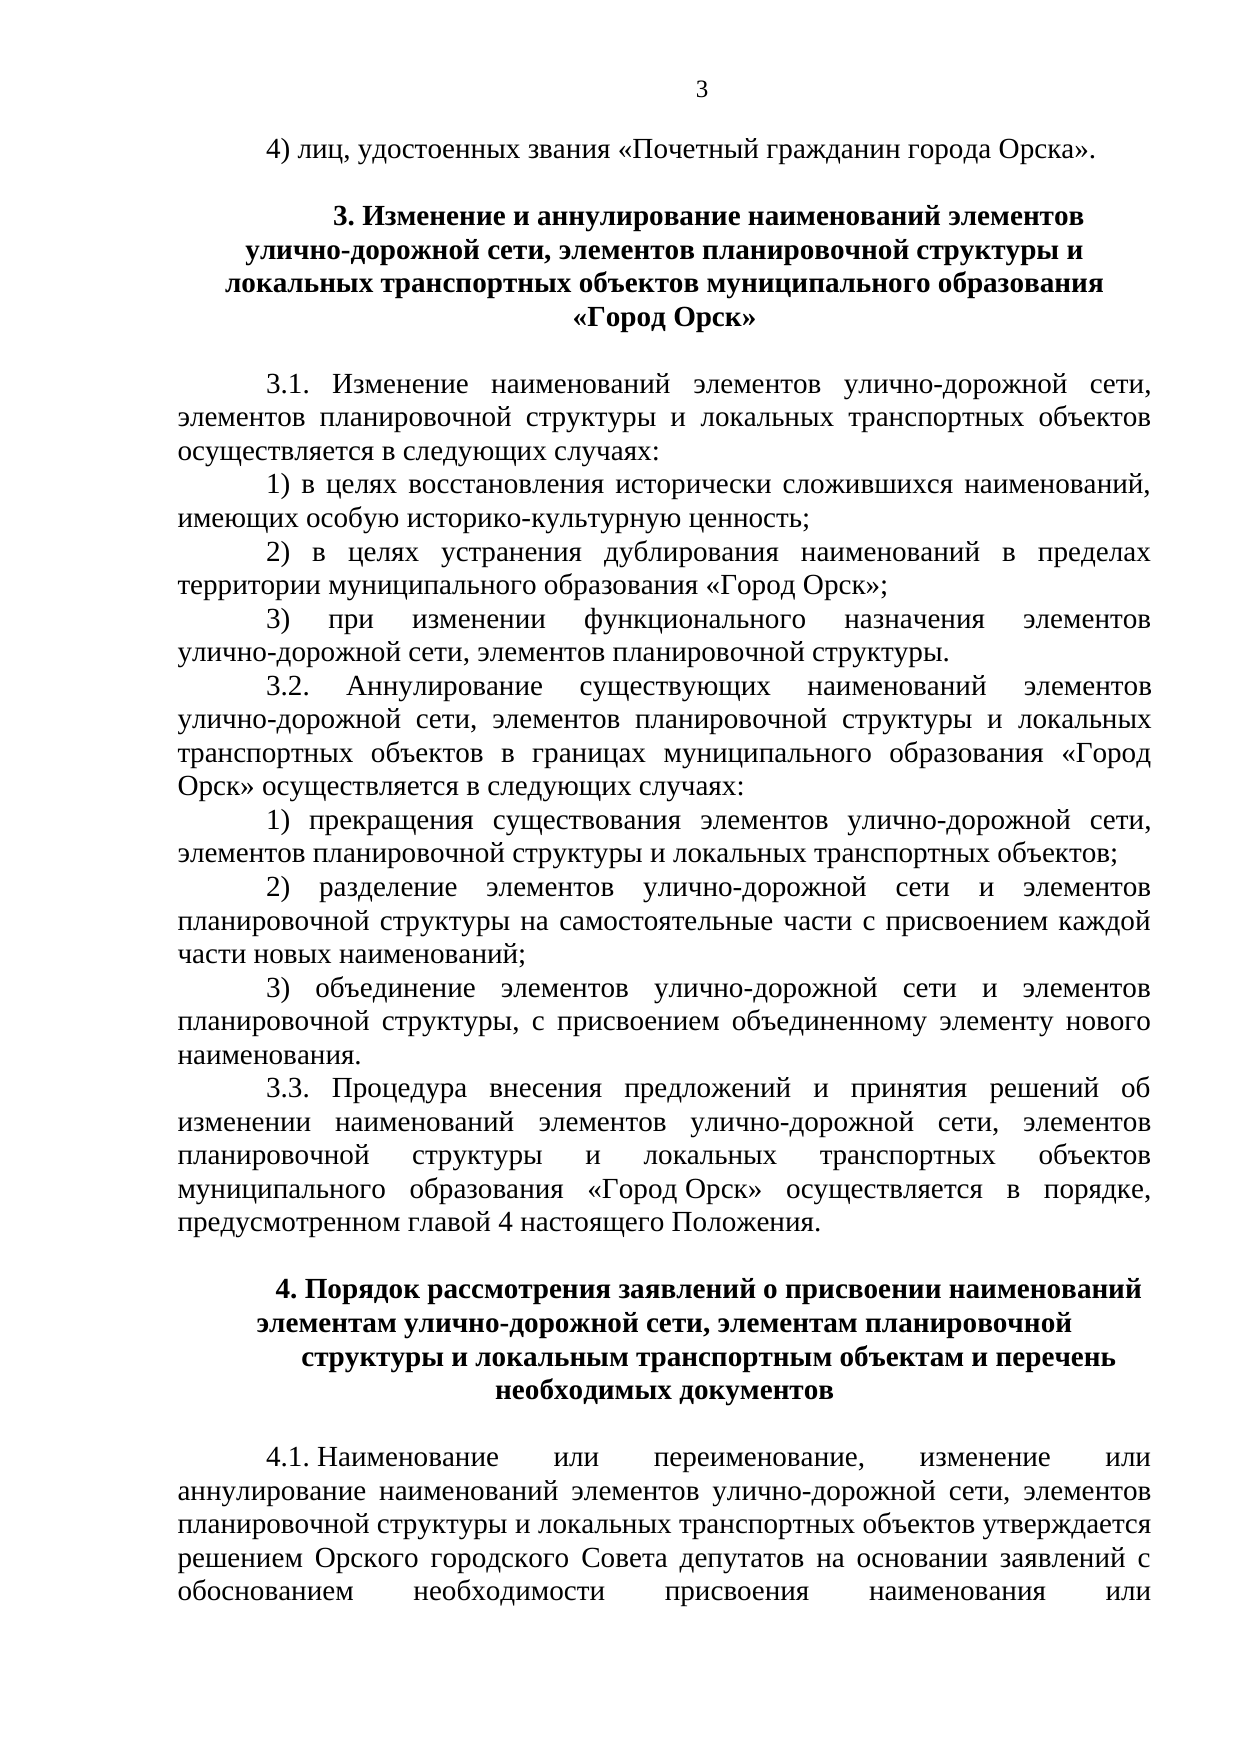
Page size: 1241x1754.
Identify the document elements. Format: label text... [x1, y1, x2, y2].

text 1) в целях восстановления исторически сложившихся наименований, имеющих особую историко-культурную ценность; [177, 467, 1152, 534]
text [177, 1439, 1152, 1607]
text 4) лиц, удостоенных звания «Почетный гражданин города Орска». [177, 131, 1152, 165]
text 3.2. Аннулирование существующих наименований элементов улично-дорожной сети, элементов планировочной структуры и локальных транспортных объектов в границах муниципального образования «Город Орск» осуществляется в следующих случаях: [177, 668, 1152, 802]
text 3) при изменении функционального назначения элементов улично-дорожной сети, элементов планировочной структуры. [177, 601, 1152, 668]
text 3) объединение элементов улично-дорожной сети и элементов планировочной структуры, с присвоением объединенному элементу нового наименования. [177, 970, 1152, 1070]
text 1) прекращения существования элементов улично-дорожной сети, элементов планировочной структуры и локальных транспортных объектов; [177, 802, 1152, 869]
text 3.1. Изменение наименований элементов улично-дорожной сети, элементов планировочной структуры и локальных транспортных объектов осуществляется в следующих случаях: [177, 366, 1152, 467]
subtitle 3. Изменение и аннулирование наименований элементов улично-дорожной сети, элементов планировочной структуры и локальных транспортных объектов муниципального образования «Город Орск» [177, 198, 1152, 332]
text 2) в целях устранения дублирования наименований в пределах территории муниципального образования «Город Орск»; [177, 534, 1152, 601]
text 3.3. Процедура внесения предложений и принятия решений об изменении наименований элементов улично-дорожной сети, элементов планировочной структуры и локальных транспортных объектов муниципального образования «Город Орск» осуществляется в порядке, предусмотренном главой 4 настоящего Положения. [177, 1070, 1152, 1238]
text структуры и локальным транспортным объектам и перечень необходимых документов [177, 1339, 1152, 1406]
text 4. Порядок рассмотрения заявлений о присвоении наименований элементам улично-дорожной сети, элементам планировочной [177, 1272, 1152, 1339]
text 2) разделение элементов улично-дорожной сети и элементов планировочной структуры на самостоятельные части с присвоением каждой части новых наименований; [177, 869, 1152, 970]
